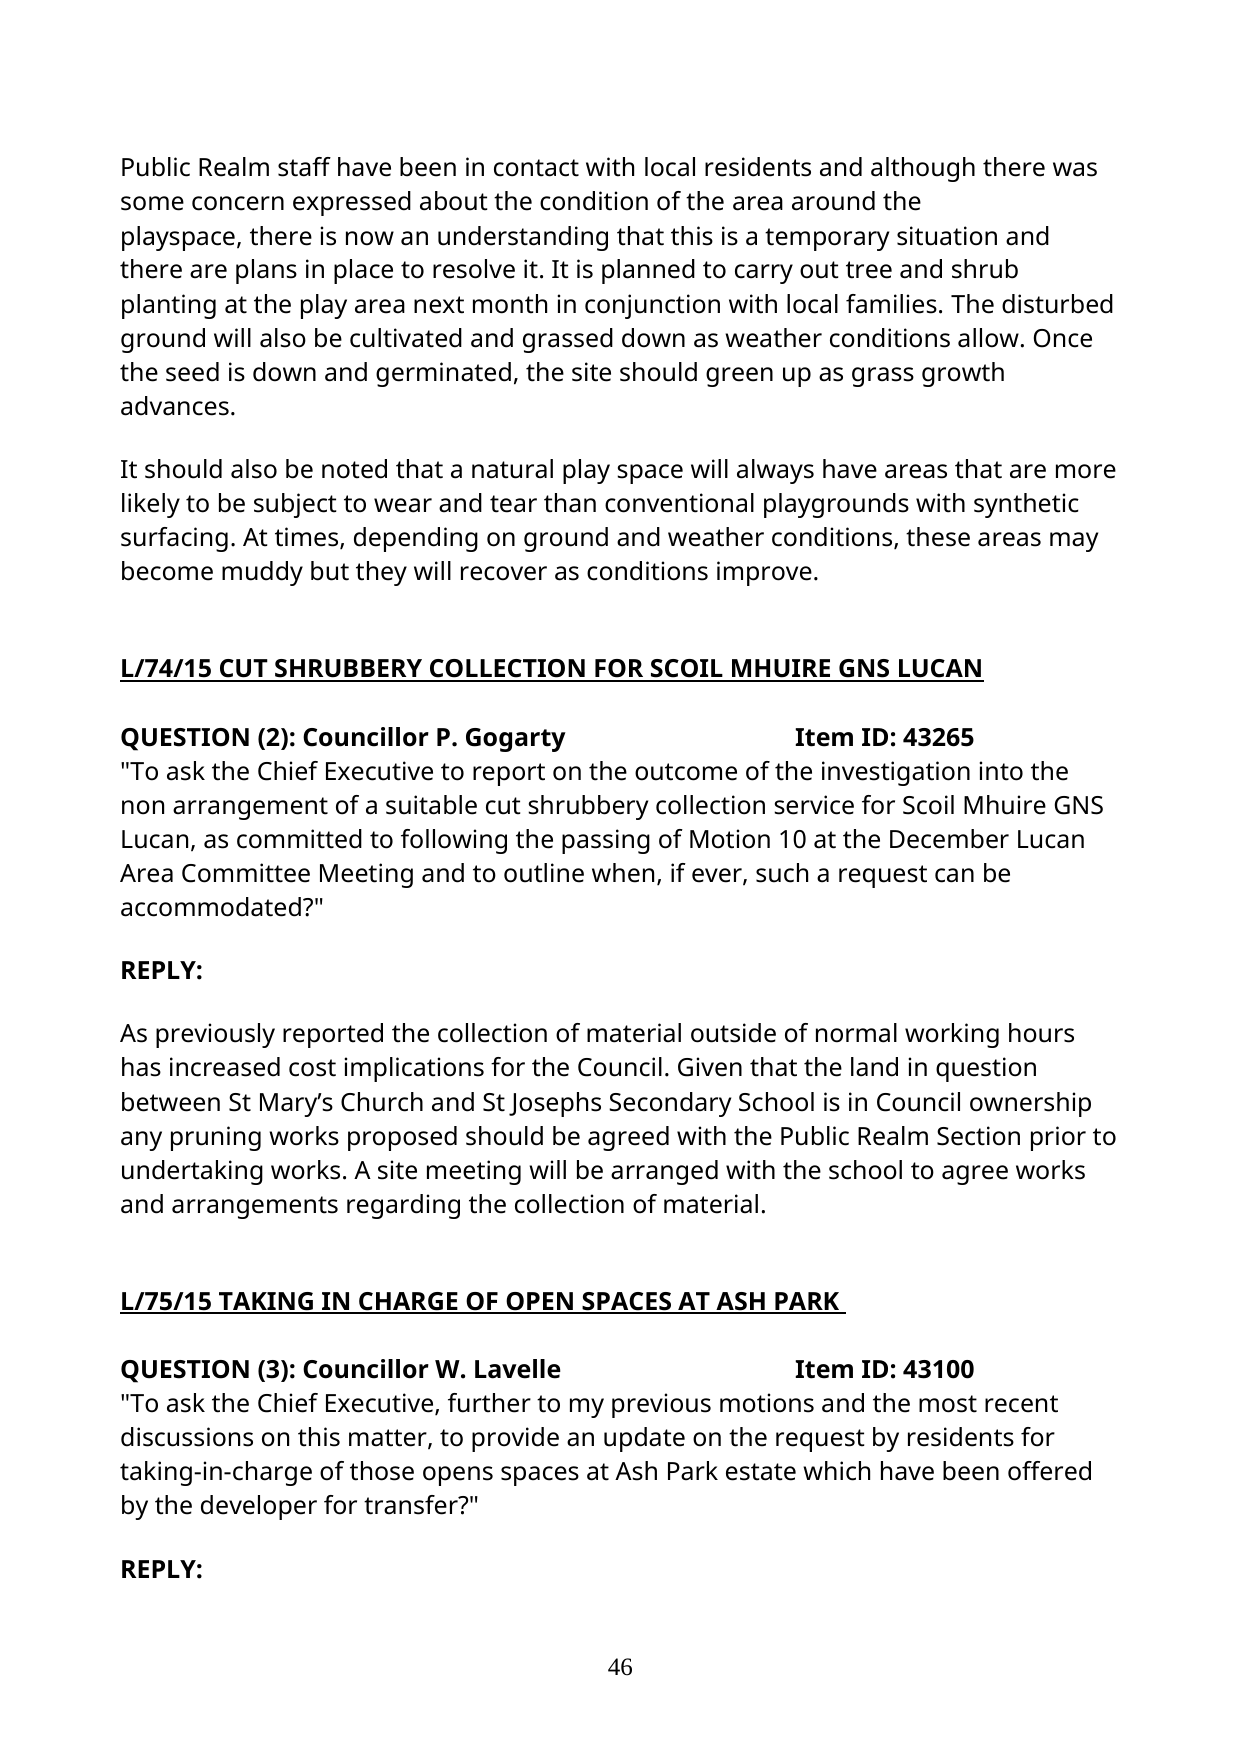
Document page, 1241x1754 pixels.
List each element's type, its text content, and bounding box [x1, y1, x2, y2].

text QUESTION (2): Councillor P. Gogarty Item ID: 43265 [120, 719, 1120, 753]
text QUESTION (3): Councillor W. Lavelle Item ID: 43100 [120, 1352, 1120, 1386]
text L/75/15 TAKING IN CHARGE OF OPEN SPACES AT [120, 1284, 1120, 1318]
text "To ask the Chief Executive to report on the outcome of the investigation into the non arrangement of a suitable cut shrubbery collection service for Scoil Mhuire GNS Lucan, as committed to following the passing of Motion 10 at the December Lucan Area Committee Meeting and to outline when, if ever, such a request can be accommodated?" [120, 753, 1120, 924]
text Public Realm staff have been in contact with local residents and although there was some concern expressed about the condition of the area around the playspace, there is now an understanding that this is a temporary situation and there are plans in place to resolve it. It is planned to carry out tree and shrub planting at the play area next month in conjunction with local families. The disturbed ground will also be cultivated and grassed down as weather conditions allow. Once the seed is down and germinated, the site should green up as grass growth advances. [120, 150, 1120, 422]
text L/74/15 CUT SHRUBBERY COLLECTION FOR SCOIL MHUIRE GNS LUCAN [120, 651, 1120, 685]
text "To ask the Chief Executive, further to my previous motions and the most recent discussions on this matter, to provide an update on the request by residents for taking-in-charge of those opens spaces at Ash Park estate which have been offered by the developer for transfer?" [120, 1386, 1120, 1522]
text It should also be noted that a natural play space will always have areas that are more likely to be subject to wear and tear than conventional playgrounds with synthetic surfacing. At times, depending on ground and weather conditions, these areas may become muddy but they will recover as conditions improve. [120, 452, 1120, 588]
text As previously reported the collection of material outside of normal working hours has increased cost implications for the Council. Given that the land in question between St Mary’s Church and St Josephs Secondary School is in Council ownership any pruning works proposed should be agreed with the Public Realm Section prior to undertaking works. A site meeting will be arranged with the school to agree works and arrangements regarding the collection of material. [120, 1016, 1120, 1220]
text REPLY: [120, 1551, 1120, 1585]
text REPLY: [120, 953, 1120, 987]
